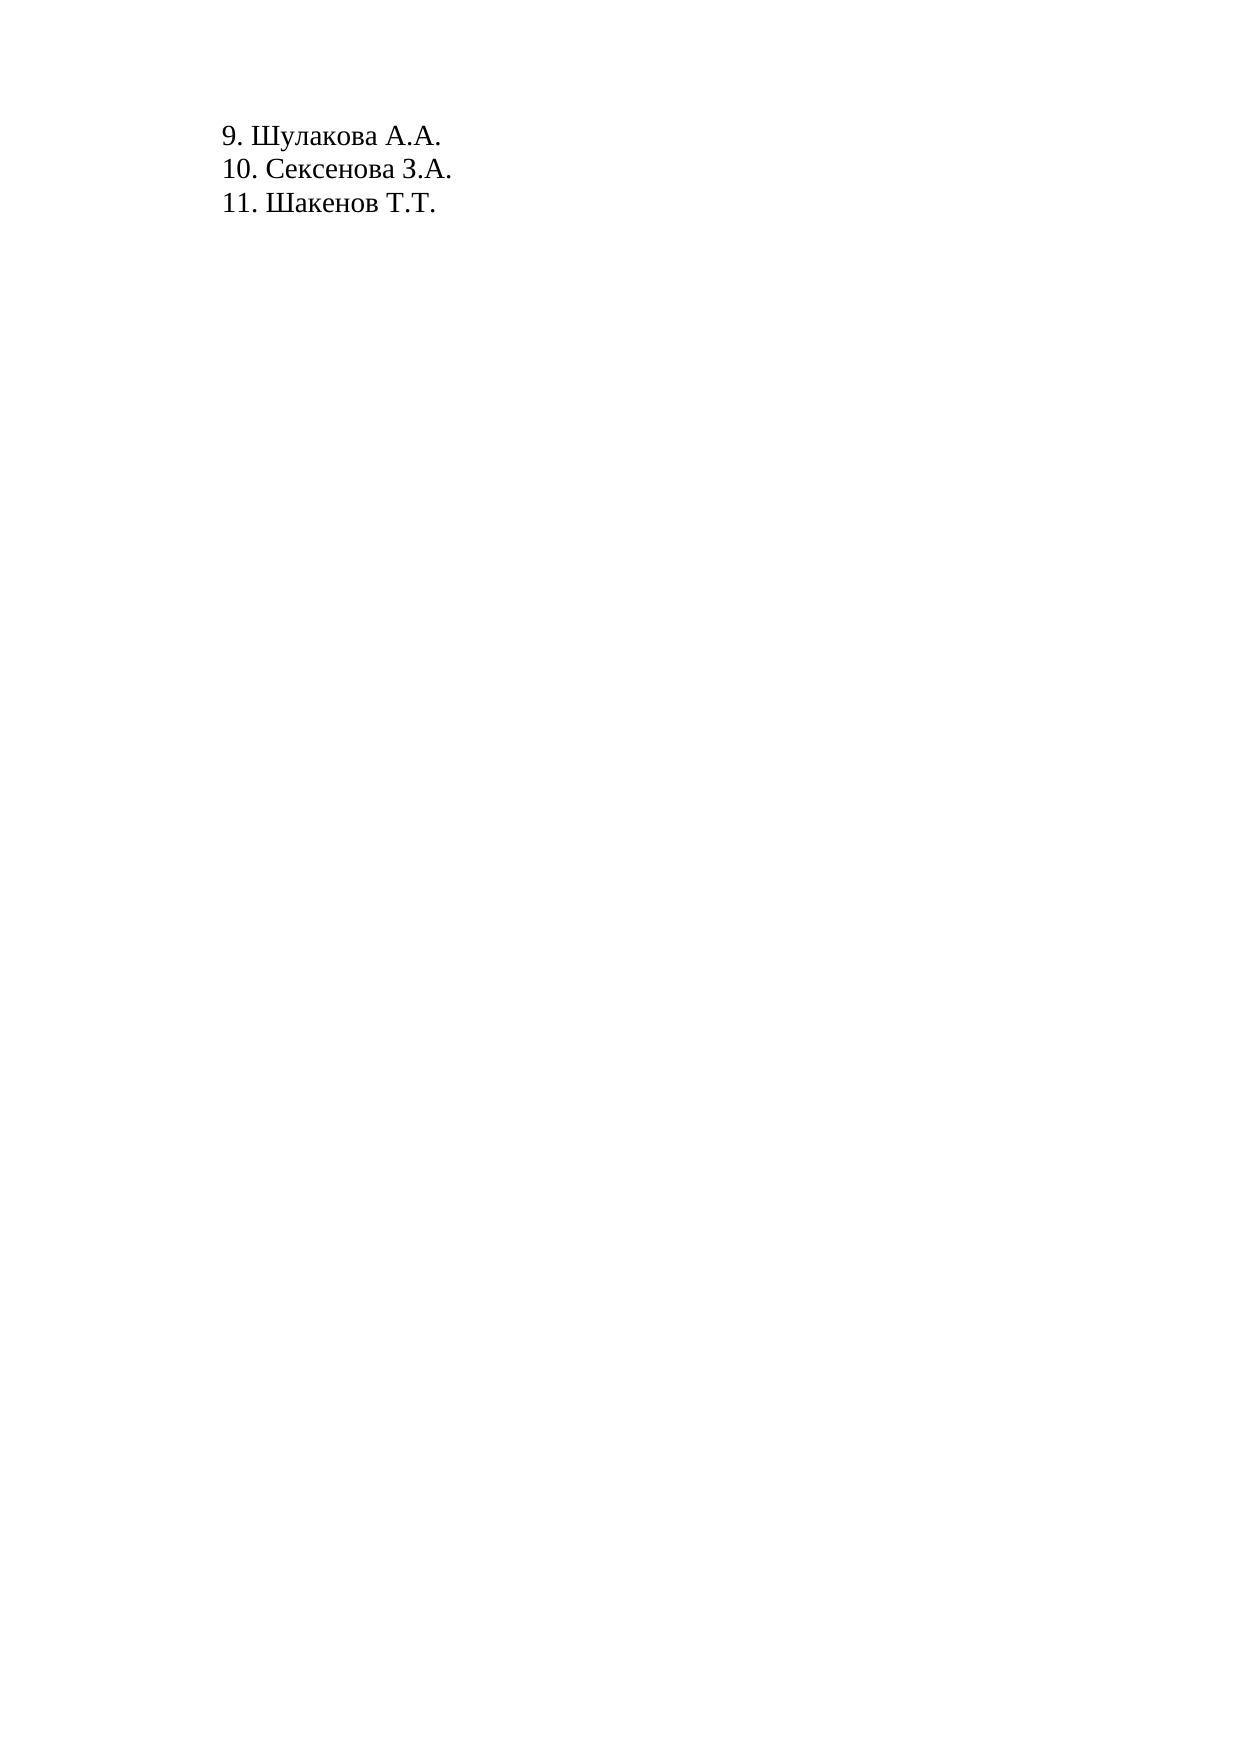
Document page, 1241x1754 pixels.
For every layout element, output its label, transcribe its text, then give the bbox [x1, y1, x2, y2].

text 10. Сексенова З.А. [177, 152, 1152, 185]
text 9. Шулакова А.А. [177, 118, 1152, 152]
text 11. Шакенов Т.Т. [177, 185, 1152, 219]
